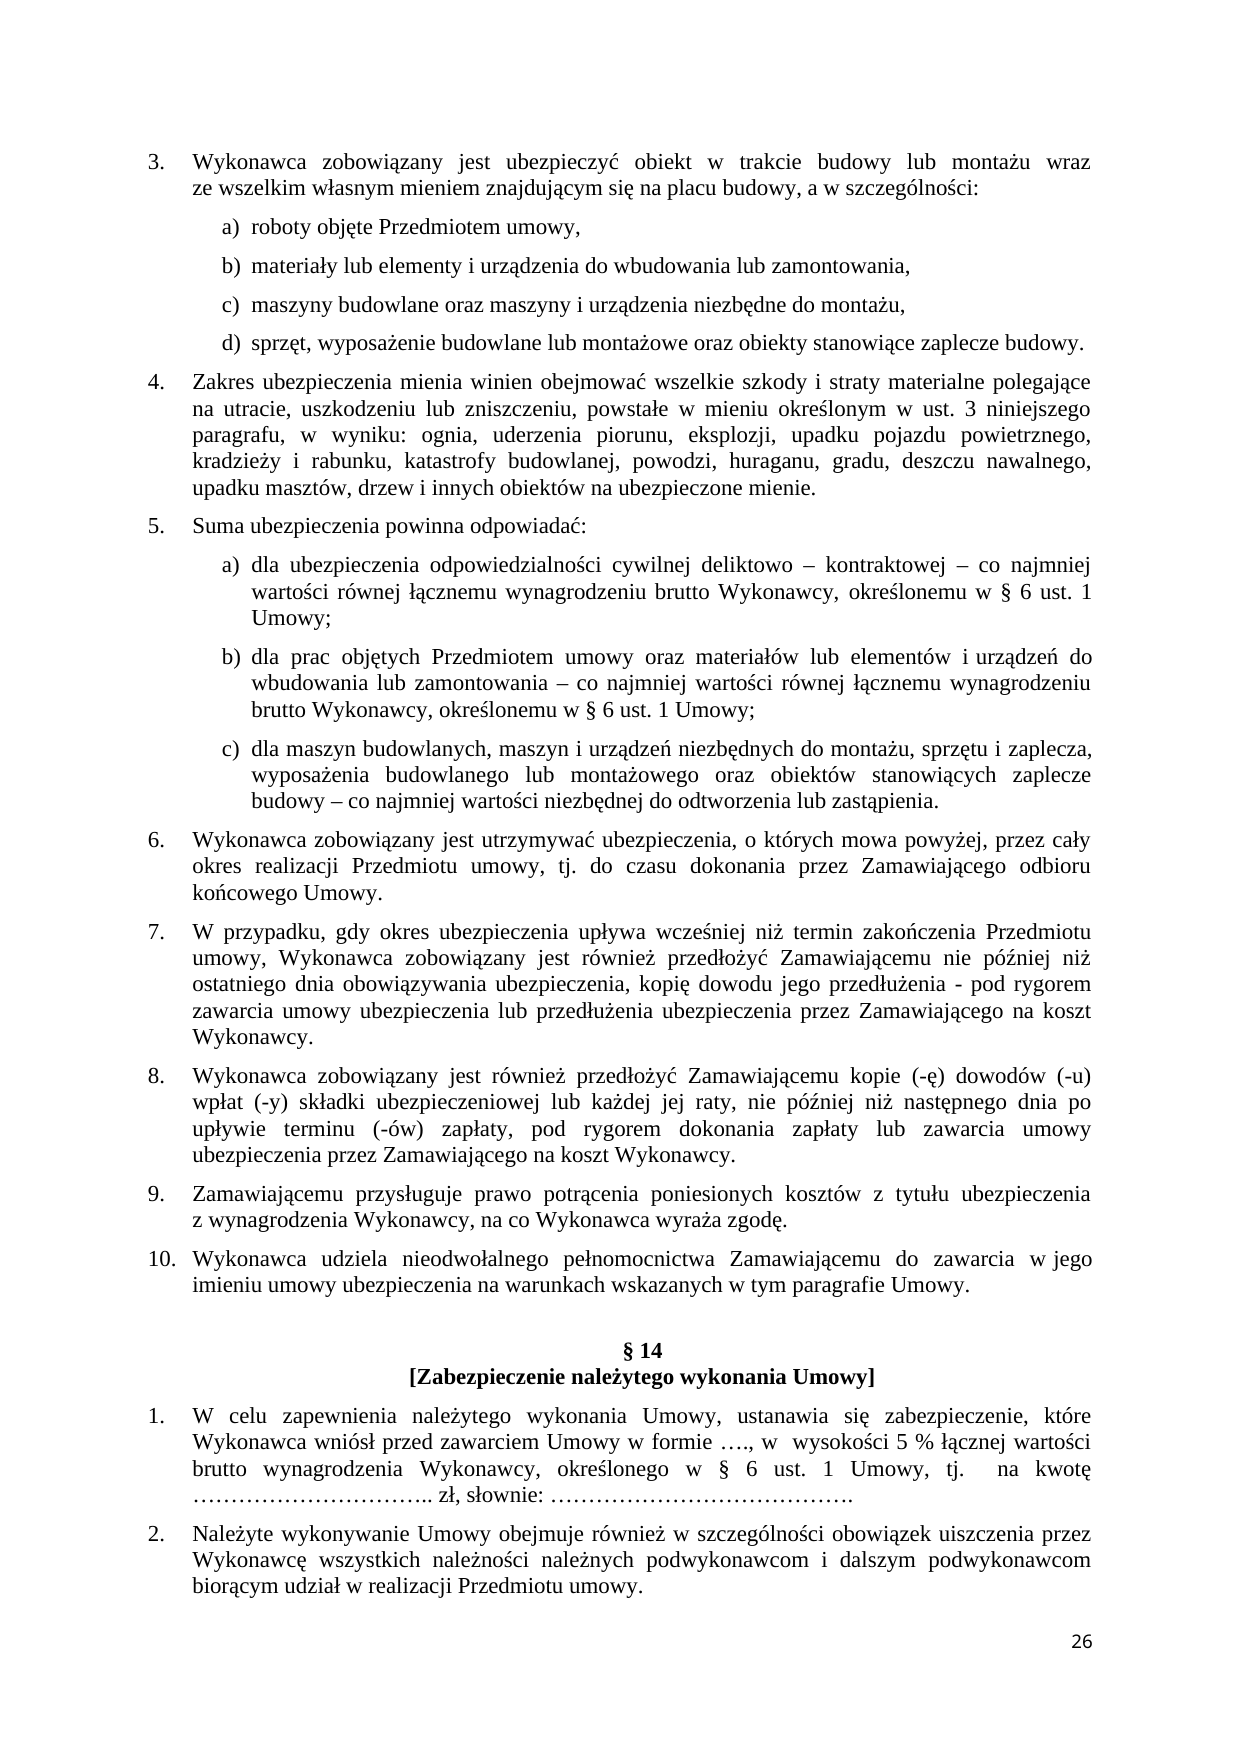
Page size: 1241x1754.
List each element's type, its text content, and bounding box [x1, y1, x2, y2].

list W celu zapewnienia należytego wykonania Umowy, ustanawia się zabezpieczenie, które Wykonawca wniósł przed zawarciem Umowy w formie …., w wysokości 5 % łącznej wartości brutto wynagrodzenia Wykonawcy, określonego w § 6 ust. 1 Umowy, tj. na kwotę ………………………….. zł, słownie: …………………………………. [148, 1402, 1092, 1507]
list Wykonawca zobowiązany jest również przedłożyć Zamawiającemu kopie (-ę) dowodów (-u) wpłat (-y) składki ubezpieczeniowej lub każdej jej raty, nie później niż następnego dnia po upływie terminu (-ów) zapłaty, pod rygorem dokonania zapłaty lub zawarcia umowy ubezpieczenia przez Zamawiającego na koszt Wykonawcy. [148, 1062, 1092, 1167]
list Wykonawca udziela nieodwołalnego pełnomocnictwa Zamawiającemu do zawarcia w jego imieniu umowy ubezpieczenia na warunkach wskazanych w tym paragrafie Umowy. [148, 1245, 1092, 1298]
list dla maszyn budowlanych, maszyn i urządzeń niezbędnych do montażu, sprzętu i zaplecza, wyposażenia budowlanego lub montażowego oraz obiektów stanowiących zaplecze budowy – co najmniej wartości niezbędnej do odtworzenia lub zastąpienia. [222, 734, 1092, 814]
list materiały lub elementy i urządzenia do wbudowania lub zamontowania, [222, 252, 1092, 278]
list Należyte wykonywanie Umowy obejmuje również w szczególności obowiązek uiszczenia przez Wykonawcę wszystkich należności należnych podwykonawcom i dalszym podwykonawcom biorącym udział w realizacji Przedmiotu umowy. [148, 1520, 1092, 1599]
list dla prac objętych Przedmiotem umowy oraz materiałów lub elementów i urządzeń do wbudowania lub zamontowania – co najmniej wartości równej łącznemu wynagrodzeniu brutto Wykonawcy, określonemu w § 6 ust. 1 Umowy; [222, 643, 1092, 722]
list dla ubezpieczenia odpowiedzialności cywilnej deliktowo – kontraktowej – co najmniej wartości równej łącznemu wynagrodzeniu brutto Wykonawcy, określonemu w § 6 ust. 1 Umowy; [222, 551, 1092, 631]
list W przypadku, gdy okres ubezpieczenia upływa wcześniej niż termin zakończenia Przedmiotu umowy, Wykonawca zobowiązany jest również przedłożyć Zamawiającemu nie później niż ostatniego dnia obowiązywania ubezpieczenia, kopię dowodu jego przedłużenia - pod rygorem zawarcia umowy ubezpieczenia lub przedłużenia ubezpieczenia przez Zamawiającego na koszt Wykonawcy. [148, 918, 1092, 1049]
text [Zabezpieczenie należytego wykonania Umowy] [192, 1363, 1092, 1389]
text § 14 [192, 1337, 1092, 1363]
list Suma ubezpieczenia powinna odpowiadać: [148, 513, 1092, 539]
list Wykonawca zobowiązany jest ubezpieczyć obiekt w trakcie budowy lub montażu wraz ze wszelkim własnym mieniem znajdującym się na placu budowy, a w szczególności: [148, 148, 1092, 200]
list Wykonawca zobowiązany jest utrzymywać ubezpieczenia, o których mowa powyżej, przez cały okres realizacji Przedmiotu umowy, tj. do czasu dokonania przez Zamawiającego odbioru końcowego Umowy. [148, 826, 1092, 905]
list sprzęt, wyposażenie budowlane lub montażowe oraz obiekty stanowiące zaplecze budowy. [222, 329, 1092, 356]
list maszyny budowlane oraz maszyny i urządzenia niezbędne do montażu, [222, 291, 1092, 317]
list Zamawiającemu przysługuje prawo potrącenia poniesionych kosztów z tytułu ubezpieczenia z wynagrodzenia Wykonawcy, na co Wykonawca wyraża zgodę. [148, 1180, 1092, 1233]
list Zakres ubezpieczenia mienia winien obejmować wszelkie szkody i straty materialne polegające na utracie, uszkodzeniu lub zniszczeniu, powstałe w mieniu określonym w ust. 3 niniejszego paragrafu, w wyniku: ognia, uderzenia piorunu, eksplozji, upadku pojazdu powietrznego, kradzieży i rabunku, katastrofy budowlanej, powodzi, huraganu, gradu, deszczu nawalnego, upadku masztów, drzew i innych obiektów na ubezpieczone mienie. [148, 368, 1092, 500]
list roboty objęte Przedmiotem umowy, [222, 213, 1092, 239]
